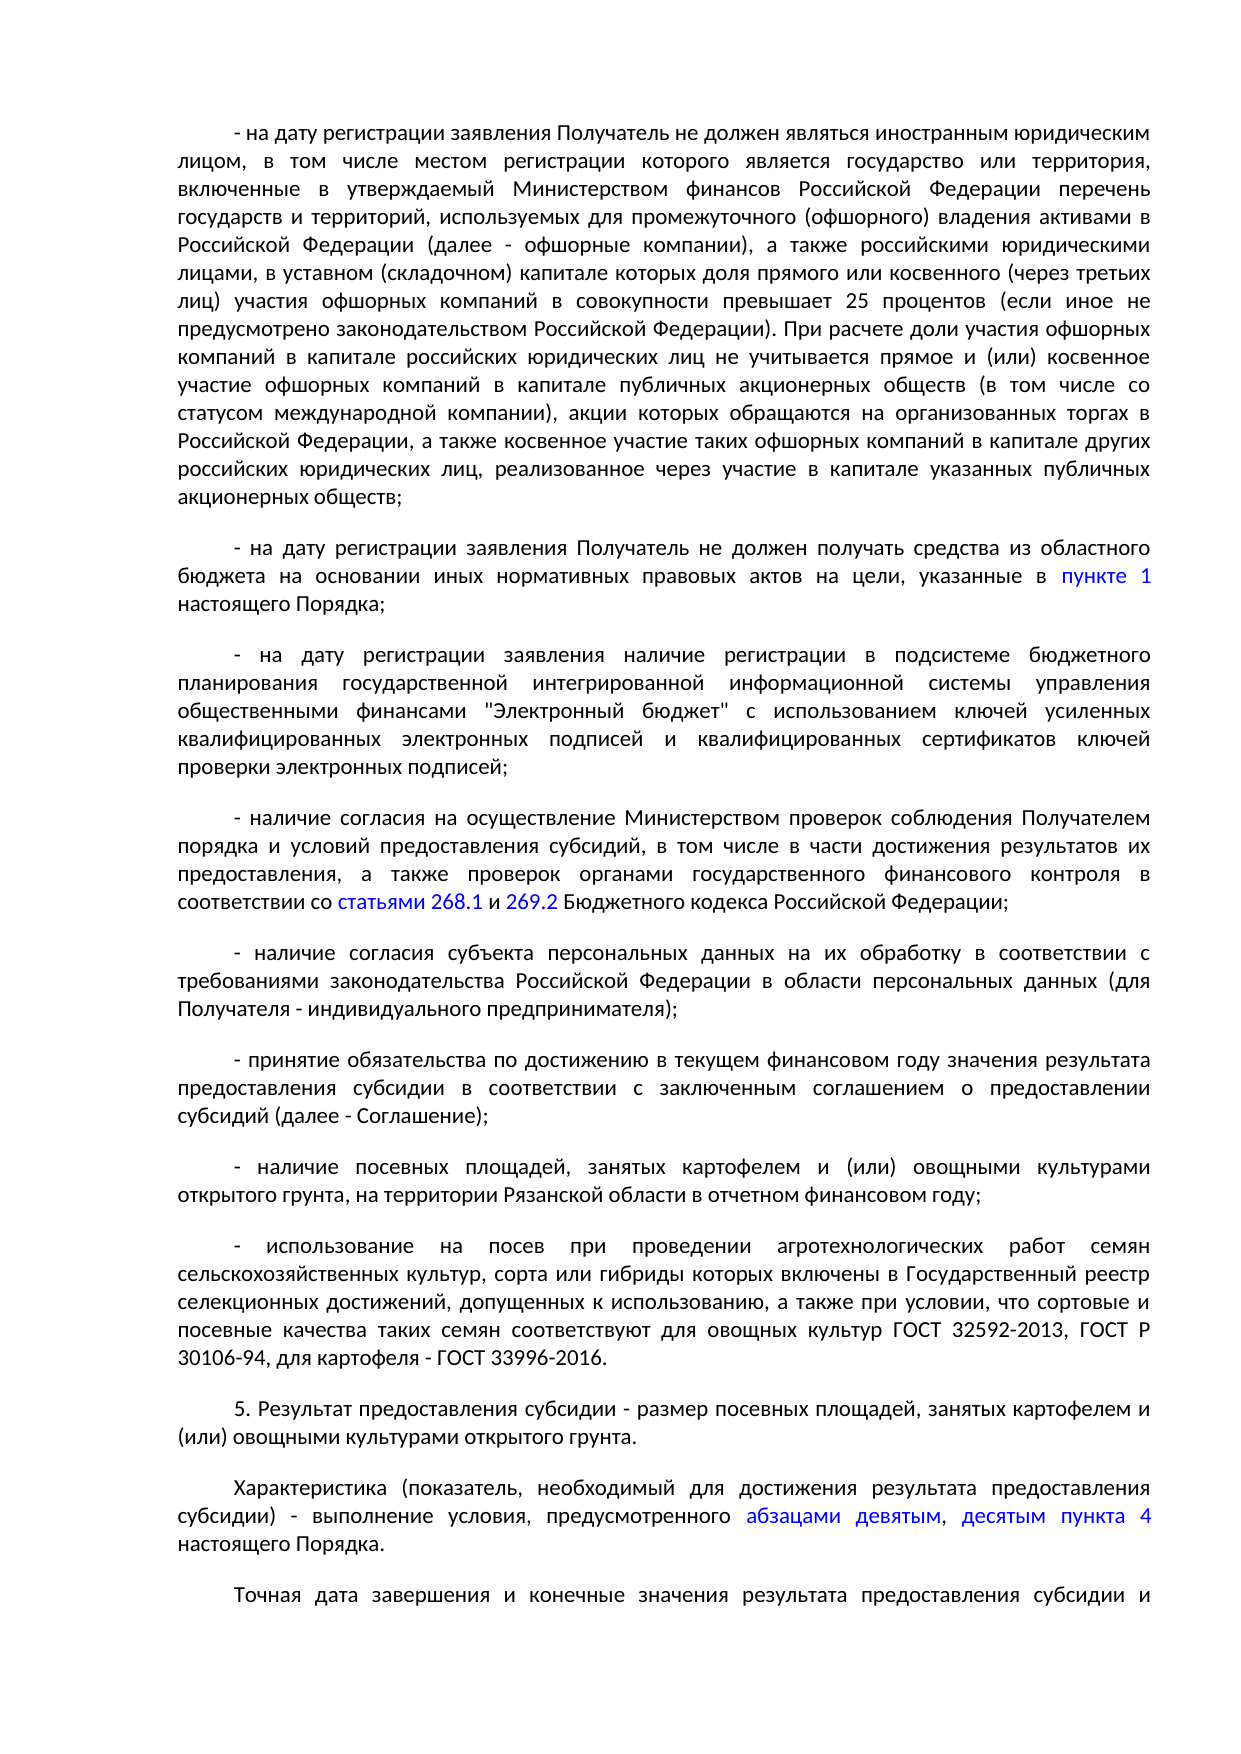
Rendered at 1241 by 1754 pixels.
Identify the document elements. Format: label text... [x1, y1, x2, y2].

text - принятие обязательства по достижению в текущем финансовом году значения результата предоставления субсидии в соответствии с заключенным соглашением о предоставлении субсидий (далее - Соглашение); [177, 1045, 1152, 1129]
text 5. Результат предоставления субсидии - размер посевных площадей, занятых картофелем и (или) овощными культурами открытого грунта. [177, 1394, 1152, 1450]
text - на дату регистрации заявления наличие регистрации в подсистеме бюджетного планирования государственной интегрированной информационной системы управления общественными финансами "Электронный бюджет" с использованием ключей усиленных квалифицированных электронных подписей и квалифицированных сертификатов ключей проверки электронных подписей; [177, 640, 1152, 780]
text - на дату регистрации заявления Получатель не должен получать средства из областного бюджета на основании иных нормативных правовых актов на цели, указанные в пункте 1 настоящего Порядка; [177, 533, 1152, 617]
text - наличие согласия на осуществление Министерством проверок соблюдения Получателем порядка и условий предоставления субсидий, в том числе в части достижения результатов их предоставления, а также проверок органами государственного финансового контроля в соответствии со статьями 268.1 и 269.2 Бюджетного кодекса Российской Федерации; [177, 803, 1152, 915]
text Характеристика (показатель, необходимый для достижения результата предоставления субсидии) - выполнение условия, предусмотренного абзацами девятым, десятым пункта 4 настоящего Порядка. [177, 1473, 1152, 1557]
text - использование на посев при проведении агротехнологических работ семян сельскохозяйственных культур, сорта или гибриды которых включены в Государственный реестр селекционных достижений, допущенных к использованию, а также при условии, что сортовые и посевные качества таких семян соответствуют для овощных культур ГОСТ 32592-2013, ГОСТ Р 30106-94, для картофеля - ГОСТ 33996-2016. [177, 1231, 1152, 1371]
text - наличие посевных площадей, занятых картофелем и (или) овощными культурами открытого грунта, на территории Рязанской области в отчетном финансовом году; [177, 1152, 1152, 1208]
text - наличие согласия субъекта персональных данных на их обработку в соответствии с требованиями законодательства Российской Федерации в области персональных данных (для Получателя - индивидуального предпринимателя); [177, 938, 1152, 1022]
text - на дату регистрации заявления Получатель не должен являться иностранным юридическим лицом, в том числе местом регистрации которого является государство или территория, включенные в утверждаемый Министерством финансов Российской Федерации перечень государств и территорий, используемых для промежуточного (офшорного) владения активами в Российской Федерации (далее - офшорные компании), а также российскими юридическими лицами, в уставном (складочном) капитале которых доля прямого или косвенного (через третьих лиц) участия офшорных компаний в совокупности превышает 25 процентов (если иное не предусмотрено законодательством Российской Федерации). При расчете доли участия офшорных компаний в капитале российских юридических лиц не учитывается прямое и (или) косвенное участие офшорных компаний в капитале публичных акционерных обществ (в том числе со статусом международной компании), акции которых обращаются на организованных торгах в Российской Федерации, а также косвенное участие таких офшорных компаний в капитале других российских юридических лиц, реализованное через участие в капитале указанных публичных акционерных обществ; [177, 118, 1152, 510]
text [177, 1580, 1152, 1608]
